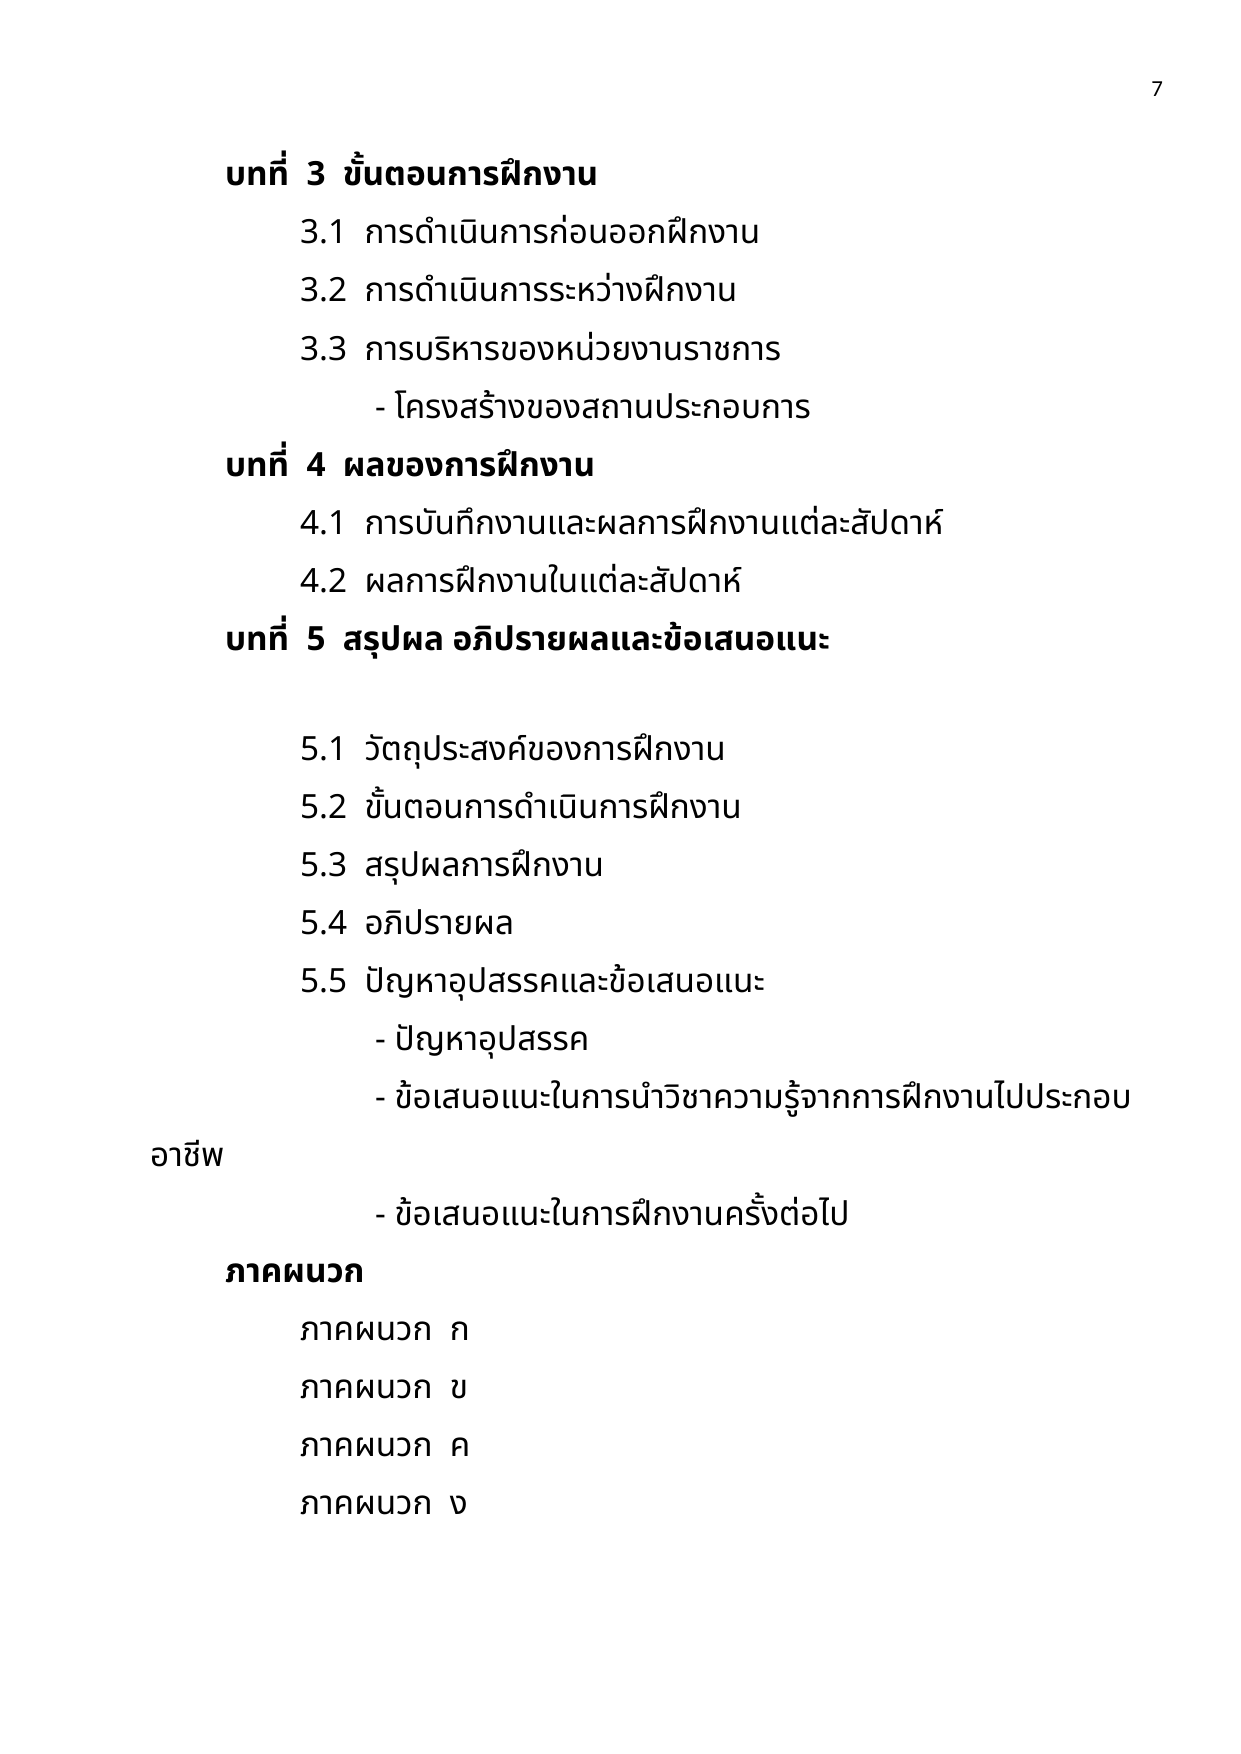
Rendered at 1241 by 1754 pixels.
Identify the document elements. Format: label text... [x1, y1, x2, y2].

text ภาคผนวก ก [150, 1305, 1162, 1356]
text 5.2 ขั้นตอนการดำเนินการฝึกงาน [150, 783, 1162, 833]
text - ปัญหาอุปสรรค [150, 1015, 1162, 1066]
text 5.1 วัตถุประสงค์ของการฝึกงาน [150, 724, 1162, 775]
text ภาคผนวก ง [150, 1479, 1162, 1529]
text ภาคผนวก [150, 1247, 1162, 1298]
text - ข้อเสนอแนะในการฝึกงานครั้งต่อไป [150, 1189, 1162, 1240]
text 5.4 อภิปรายผล [150, 899, 1162, 949]
text ภาคผนวก ค [150, 1421, 1162, 1472]
text 4.1 การบันทึกงานและผลการฝึกงานแต่ละสัปดาห์ [150, 499, 1162, 549]
text ภาคผนวก ข [150, 1363, 1162, 1414]
text บทที่ 4 ผลของการฝึกงาน [150, 441, 1162, 491]
text 3.2 การดำเนินการระหว่างฝึกงาน [150, 266, 1162, 317]
text 5.5 ปัญหาอุปสรรคและข้อเสนอแนะ [150, 957, 1162, 1008]
text 4.2 ผลการฝึกงานในแต่ละสัปดาห์ [150, 557, 1162, 607]
text 5.3 สรุปผลการฝึกงาน [150, 841, 1162, 891]
text บทที่ 3 ขั้นตอนการฝึกงาน [150, 150, 1162, 201]
text 3.1 การดำเนินการก่อนออกฝึกงาน [150, 208, 1162, 259]
text - โครงสร้างของสถานประกอบการ [300, 382, 1162, 433]
text บทที่ 5 สรุปผล อภิปรายผลและข้อเสนอแนะ [150, 615, 1162, 718]
text - ข้อเสนอแนะในการนำวิชาความรู้จากการฝึกงานไปประกอบอาชีพ [150, 1073, 1162, 1182]
text 3.3 การบริหารของหน่วยงานราชการ [150, 324, 1162, 375]
